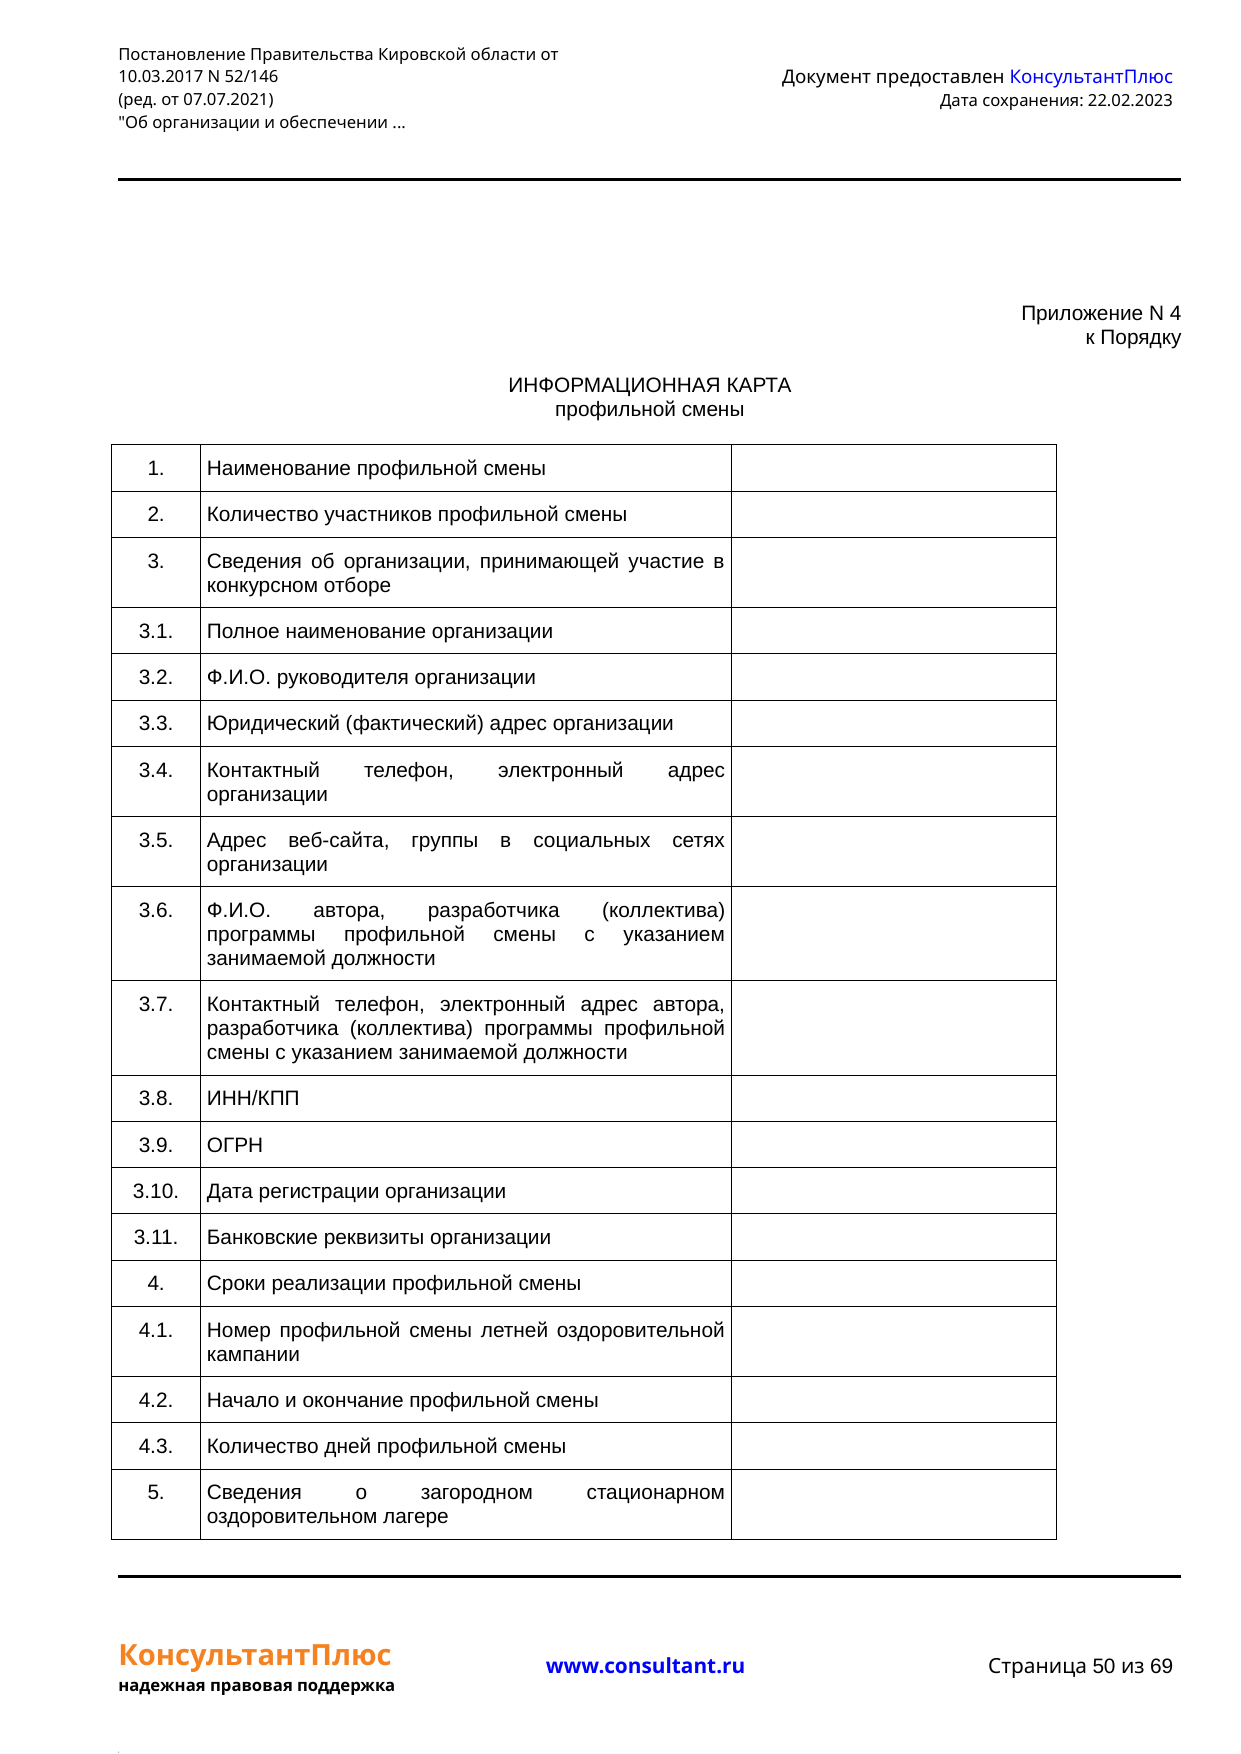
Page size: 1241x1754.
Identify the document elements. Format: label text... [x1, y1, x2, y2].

table_cell [732, 1470, 1056, 1539]
table_cell [732, 654, 1056, 699]
table_cell [732, 1122, 1056, 1167]
table_cell Адрес веб-сайта, группы в социальных сетях организации [201, 817, 731, 886]
table_cell [732, 1423, 1056, 1468]
table_cell 3.1. [112, 608, 200, 653]
text ИНФОРМАЦИОННАЯ КАРТА [118, 372, 1181, 396]
table_cell [732, 1261, 1056, 1306]
table_cell 3.3. [112, 701, 200, 746]
table_cell Контактный телефон, электронный адрес организации [201, 747, 731, 816]
table_cell 3.8. [112, 1076, 200, 1121]
table_cell 4.3. [112, 1423, 200, 1468]
table_cell 3.6. [112, 887, 200, 980]
table_cell 3.11. [112, 1214, 200, 1259]
table_cell [732, 608, 1056, 653]
text к Порядку [118, 324, 1181, 348]
table_cell Сведения об организации, принимающей участие в конкурсном отборе [201, 538, 731, 607]
table_cell 3.10. [112, 1168, 200, 1213]
table_cell 3.9. [112, 1122, 200, 1167]
table_cell [732, 747, 1056, 816]
table_cell ИНН/КПП [201, 1076, 731, 1121]
table_cell Ф.И.О. автора, разработчика (коллектива) программы профильной смены с указанием занимаемой должности [201, 887, 731, 980]
table_cell 4. [112, 1261, 200, 1306]
table_cell 3.5. [112, 817, 200, 886]
table_cell 3.4. [112, 747, 200, 816]
table_cell 5. [112, 1470, 200, 1539]
table_cell 4.1. [112, 1307, 200, 1376]
table_cell Контактный телефон, электронный адрес автора, разработчика (коллектива) программы профильной смены с указанием занимаемой должности [201, 981, 731, 1074]
table_cell [732, 887, 1056, 980]
table_cell 2. [112, 492, 200, 537]
table_cell Банковские реквизиты организации [201, 1214, 731, 1259]
table_cell Номер профильной смены летней оздоровительной кампании [201, 1307, 731, 1376]
table_cell [732, 538, 1056, 607]
text Приложение N 4 [118, 301, 1181, 324]
table_cell 3. [112, 538, 200, 607]
table_cell 3.7. [112, 981, 200, 1074]
table_cell Дата регистрации организации [201, 1168, 731, 1213]
table_cell [732, 1214, 1056, 1259]
table_cell Количество участников профильной смены [201, 492, 731, 537]
table_cell [732, 1377, 1056, 1422]
table_cell Ф.И.О. руководителя организации [201, 654, 731, 699]
table_header 1. [112, 445, 200, 491]
text профильной смены [118, 396, 1181, 420]
table_cell 3.2. [112, 654, 200, 699]
table_cell [732, 981, 1056, 1074]
table_cell Юридический (фактический) адрес организации [201, 701, 731, 746]
table_cell 4.2. [112, 1377, 200, 1422]
table_cell [732, 817, 1056, 886]
table_cell Начало и окончание профильной смены [201, 1377, 731, 1422]
table_cell ОГРН [201, 1122, 731, 1167]
table_cell Количество дней профильной смены [201, 1423, 731, 1468]
table_cell [732, 492, 1056, 537]
table_cell [732, 701, 1056, 746]
table_cell Сроки реализации профильной смены [201, 1261, 731, 1306]
table_cell Сведения о загородном стационарном оздоровительном лагере [201, 1470, 731, 1539]
table_cell [732, 1168, 1056, 1213]
table_header [732, 445, 1056, 491]
table_header Наименование профильной смены [201, 445, 731, 491]
table_cell [732, 1076, 1056, 1121]
table_cell Полное наименование организации [201, 608, 731, 653]
table_cell [732, 1307, 1056, 1376]
